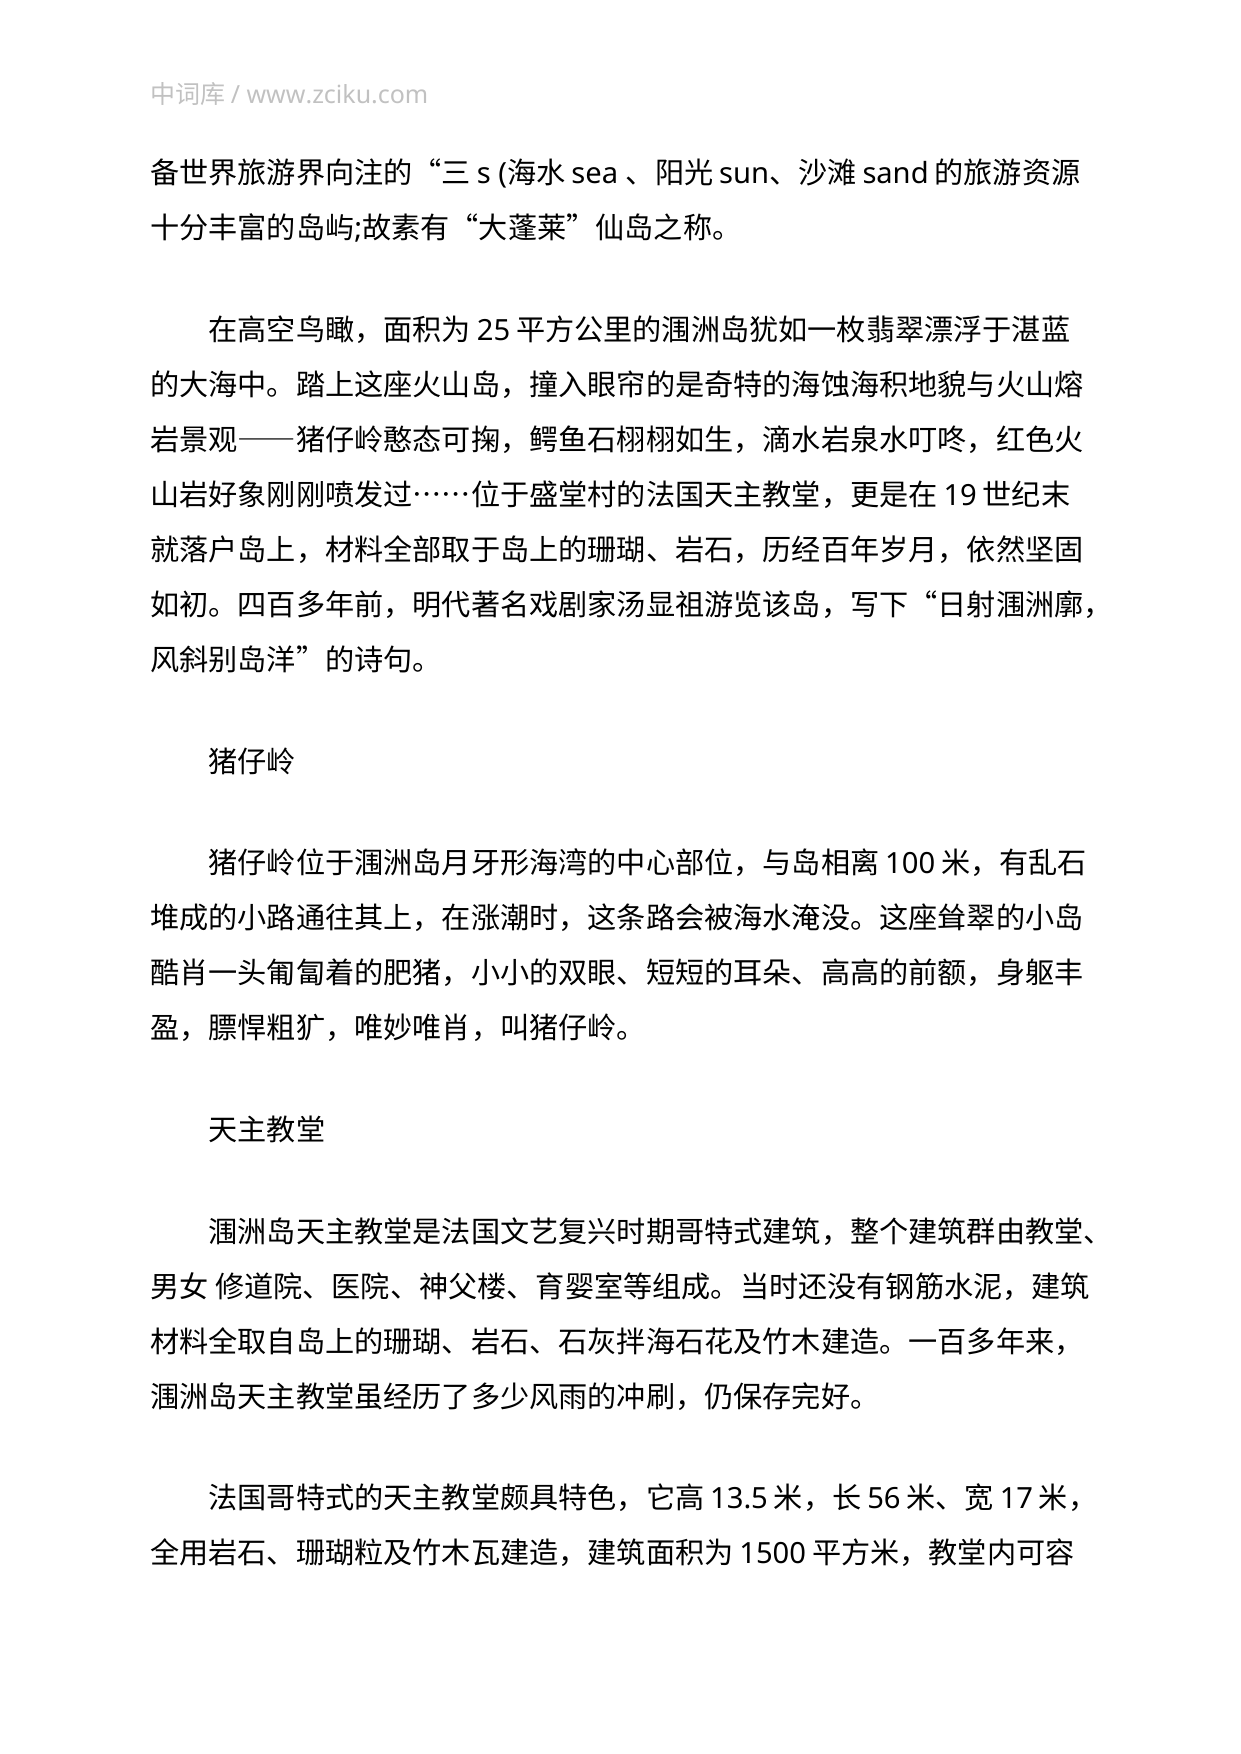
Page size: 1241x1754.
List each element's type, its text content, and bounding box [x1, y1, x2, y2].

text 涠洲岛天主教堂是法国文艺复兴时期哥特式建筑，整个建筑群由教堂、男女 修道院、医院、神父楼、育婴室等组成。当时还没有钢筋水泥，建筑材料全取自岛上的珊瑚、岩石、石灰拌海石花及竹木建造。一百多年来，涠洲岛天主教堂虽经历了多少风雨的冲刷，仍保存完好。 [150, 1208, 1090, 1415]
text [150, 1475, 1090, 1572]
text 猪仔岭位于涠洲岛月牙形海湾的中心部位，与岛相离100米，有乱石堆成的小路通往其上，在涨潮时，这条路会被海水淹没。这座耸翠的小岛酷肖一头匍匐着的肥猪，小小的双眼、短短的耳朵、高高的前额，身躯丰盈，膘悍粗犷，唯妙唯肖，叫猪仔岭。 [150, 840, 1090, 1047]
text 天主教堂 [150, 1107, 1090, 1149]
text 在高空鸟瞰，面积为25平方公里的涠洲岛犹如一枚翡翠漂浮于湛蓝的大海中。踏上这座火山岛，撞入眼帘的是奇特的海蚀海积地貌与火山熔岩景观――猪仔岭憨态可掬，鳄鱼石栩栩如生，滴水岩泉水叮咚，红色火山岩好象刚刚喷发过……位于盛堂村的法国天主教堂，更是在19世纪末就落户岛上，材料全部取于岛上的珊瑚、岩石，历经百年岁月，依然坚固如初。四百多年前，明代著名戏剧家汤显祖游览该岛，写下“日射涠洲廓，风斜别岛洋”的诗句。 [150, 307, 1090, 679]
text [150, 150, 1090, 247]
text 猪仔岭 [150, 738, 1090, 781]
